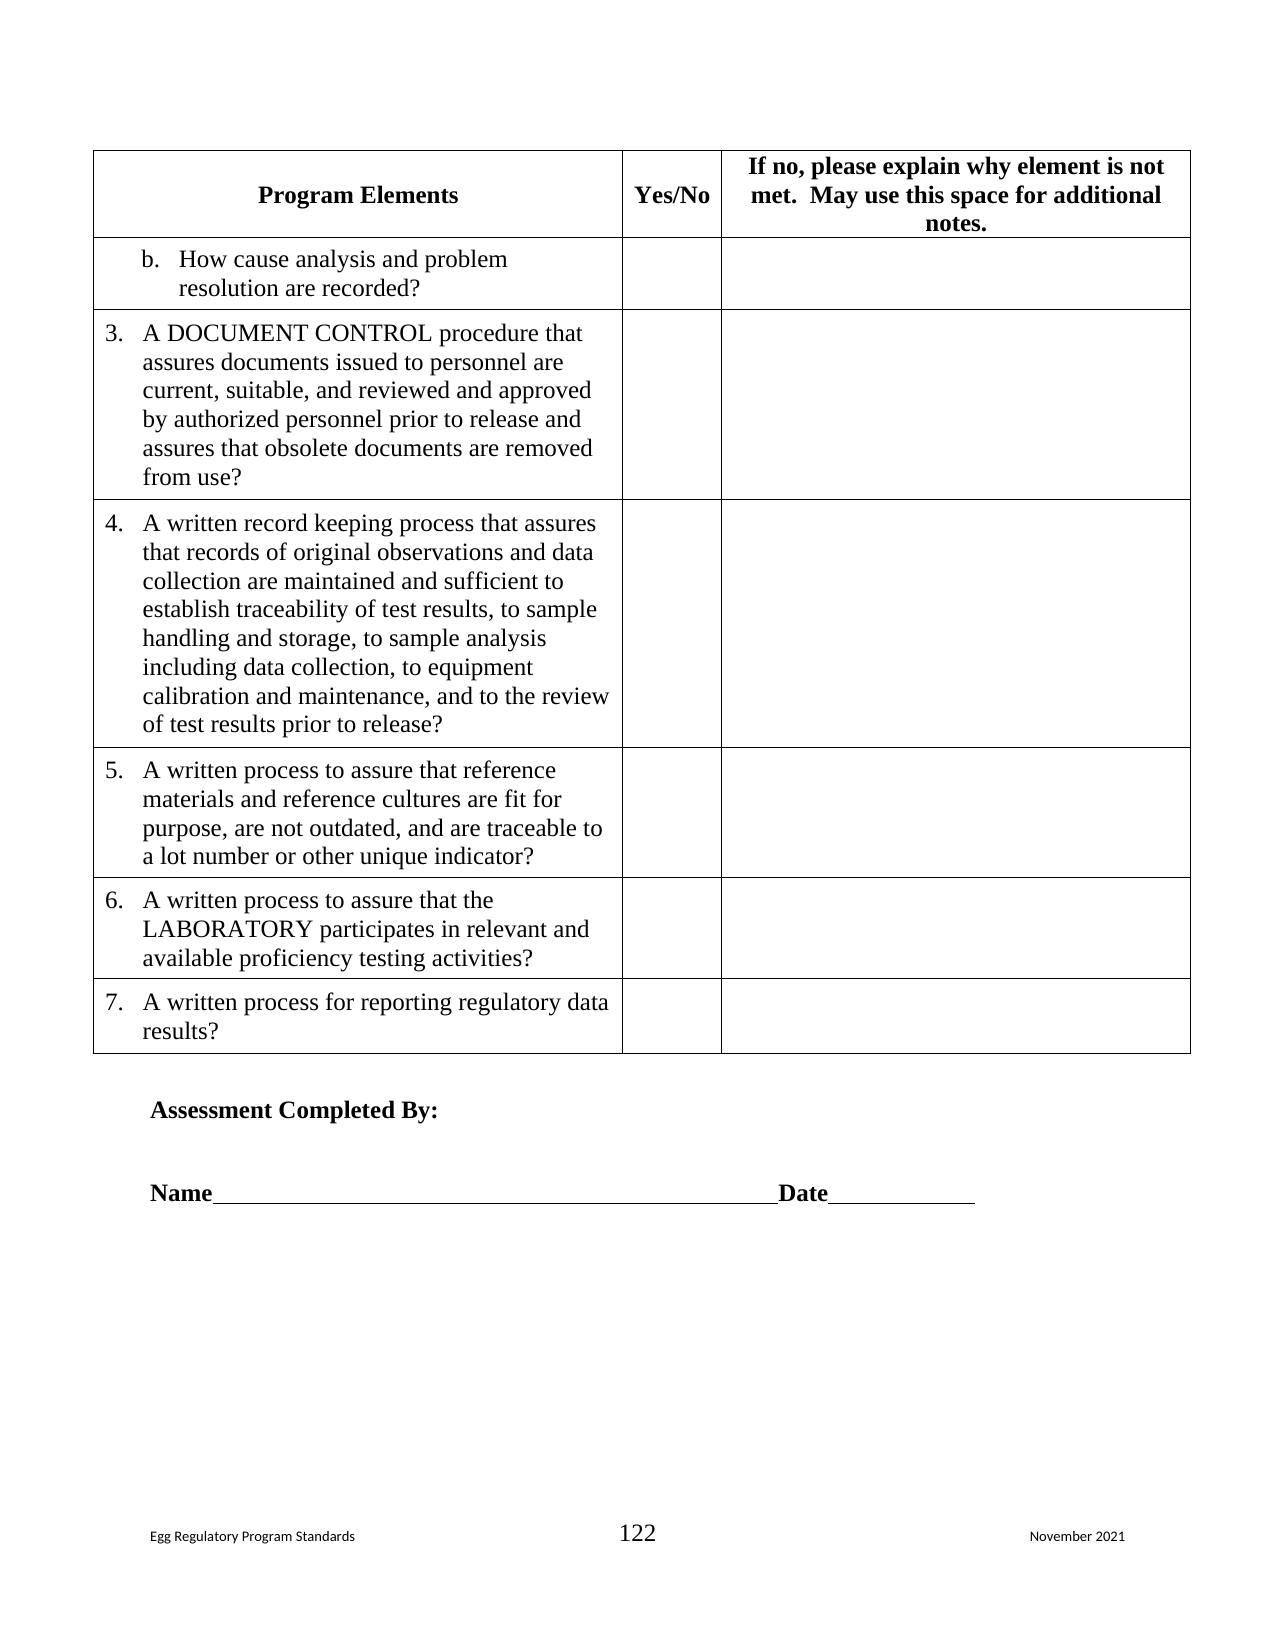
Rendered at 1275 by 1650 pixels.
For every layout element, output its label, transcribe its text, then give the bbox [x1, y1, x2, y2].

text Name Date [150, 1178, 1125, 1207]
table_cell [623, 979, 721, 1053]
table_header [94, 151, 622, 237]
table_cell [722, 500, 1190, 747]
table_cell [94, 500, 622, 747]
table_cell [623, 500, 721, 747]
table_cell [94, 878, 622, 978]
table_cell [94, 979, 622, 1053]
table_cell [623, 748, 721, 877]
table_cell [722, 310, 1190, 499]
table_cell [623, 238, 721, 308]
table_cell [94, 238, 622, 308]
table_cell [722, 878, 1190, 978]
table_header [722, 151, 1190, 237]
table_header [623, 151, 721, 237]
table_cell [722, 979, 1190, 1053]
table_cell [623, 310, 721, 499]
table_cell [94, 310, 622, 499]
text Assessment Completed By: [150, 1096, 1125, 1124]
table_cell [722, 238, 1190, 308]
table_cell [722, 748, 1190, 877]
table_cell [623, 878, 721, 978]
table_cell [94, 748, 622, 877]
